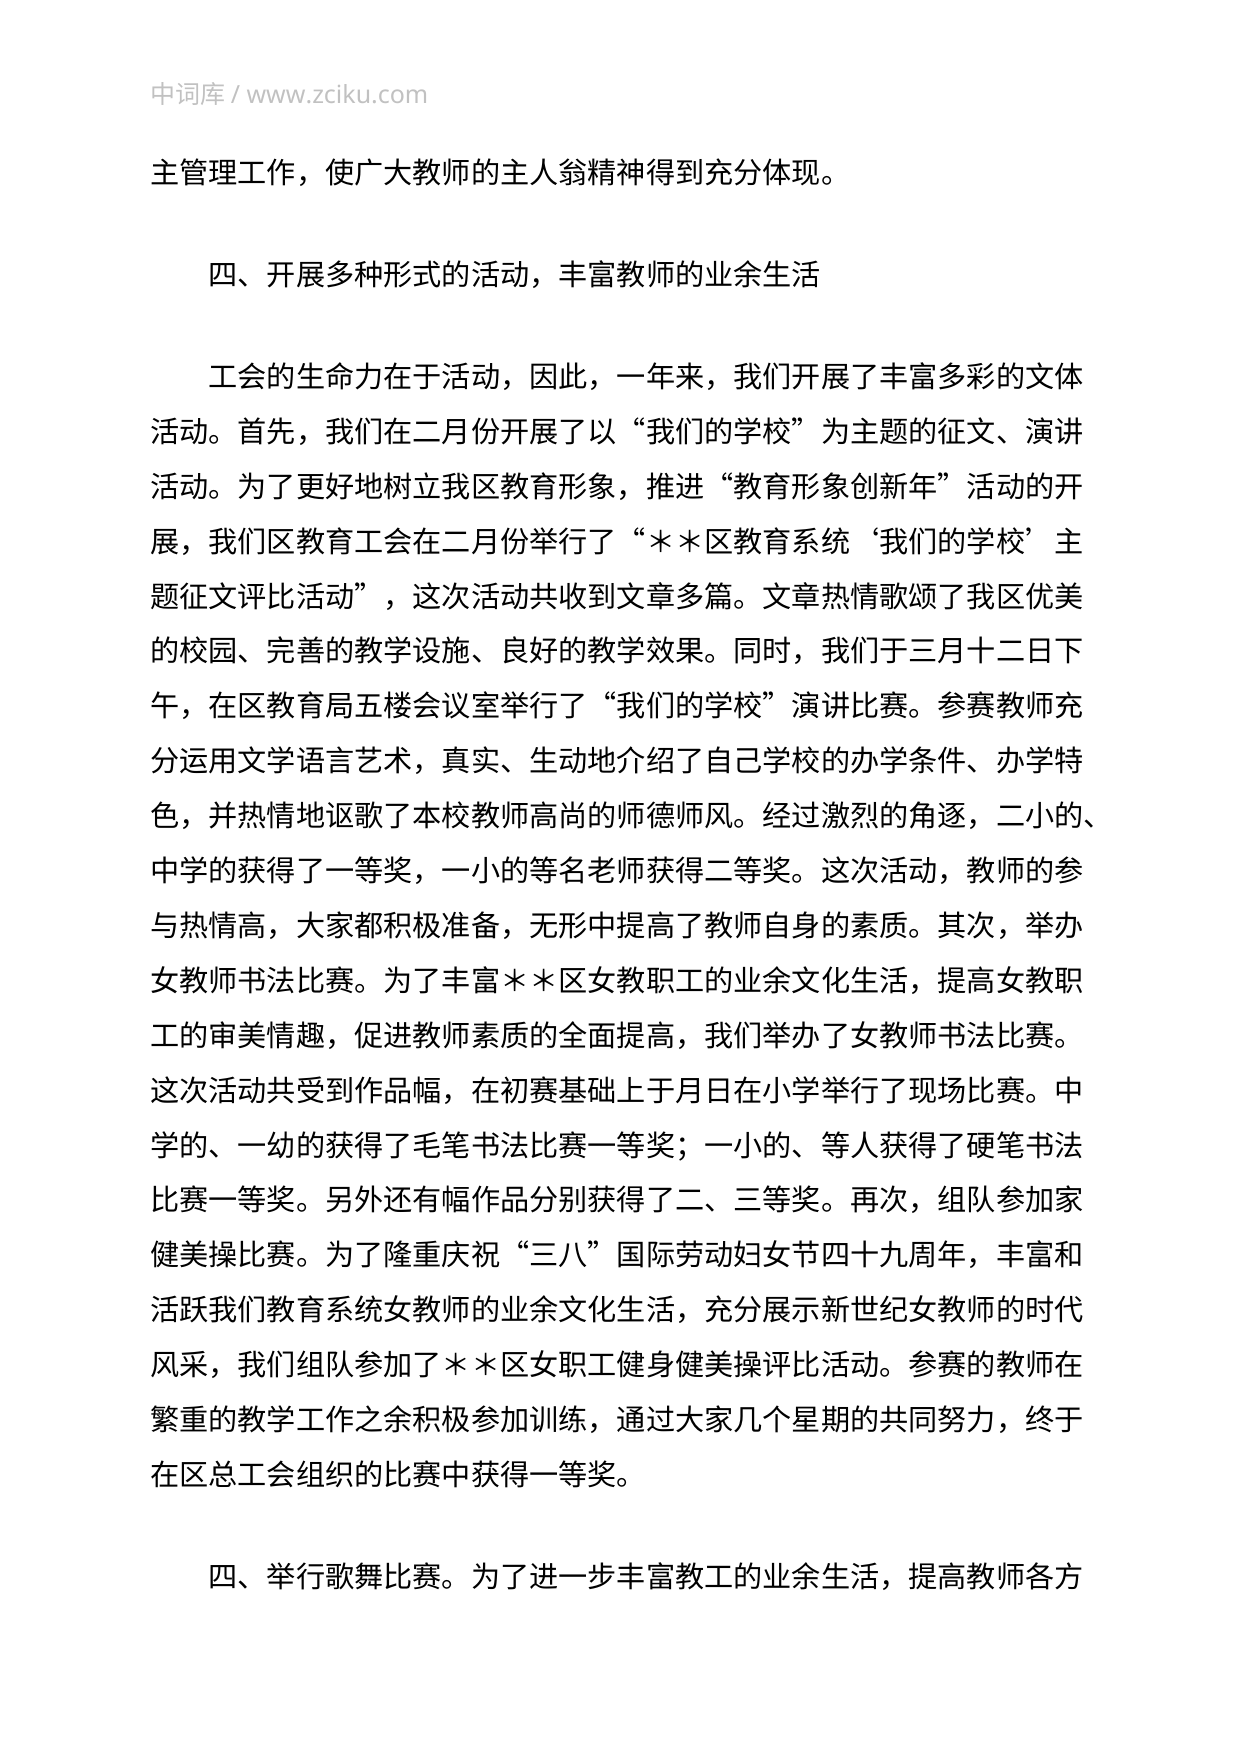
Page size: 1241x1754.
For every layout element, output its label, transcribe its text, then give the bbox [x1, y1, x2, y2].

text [150, 1553, 1090, 1596]
text 工会的生命力在于活动，因此，一年来，我们开展了丰富多彩的文体活动。首先，我们在二月份开展了以“我们的学校”为主题的征文、演讲活动。为了更好地树立我区教育形象，推进“教育形象创新年”活动的开展，我们区教育工会在二月份举行了“＊＊区教育系统‘我们的学校’主题征文评比活动”，这次活动共收到文章多篇。文章热情歌颂了我区优美的校园、完善的教学设施、良好的教学效果。同时，我们于三月十二日下午，在区教育局五楼会议室举行了“我们的学校”演讲比赛。参赛教师充分运用文学语言艺术，真实、生动地介绍了自己学校的办学条件、办学特色，并热情地讴歌了本校教师高尚的师德师风。经过激烈的角逐，二小的、中学的获得了一等奖，一小的等名老师获得二等奖。这次活动，教师的参与热情高，大家都积极准备，无形中提高了教师自身的素质。其次，举办女教师书法比赛。为了丰富＊＊区女教职工的业余文化生活，提高女教职工的审美情趣，促进教师素质的全面提高，我们举办了女教师书法比赛。这次活动共受到作品幅，在初赛基础上于月日在小学举行了现场比赛。中学的、一幼的获得了毛笔书法比赛一等奖；一小的、等人获得了硬笔书法比赛一等奖。另外还有幅作品分别获得了二、三等奖。再次，组队参加家健美操比赛。为了隆重庆祝“三八”国际劳动妇女节四十九周年，丰富和活跃我们教育系统女教师的业余文化生活，充分展示新世纪女教师的时代风采，我们组队参加了＊＊区女职工健身健美操评比活动。参赛的教师在繁重的教学工作之余积极参加训练，通过大家几个星期的共同努力，终于在区总工会组织的比赛中获得一等奖。 [150, 353, 1090, 1494]
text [150, 150, 1090, 192]
text 四、开展多种形式的活动，丰富教师的业余生活 [150, 252, 1090, 294]
